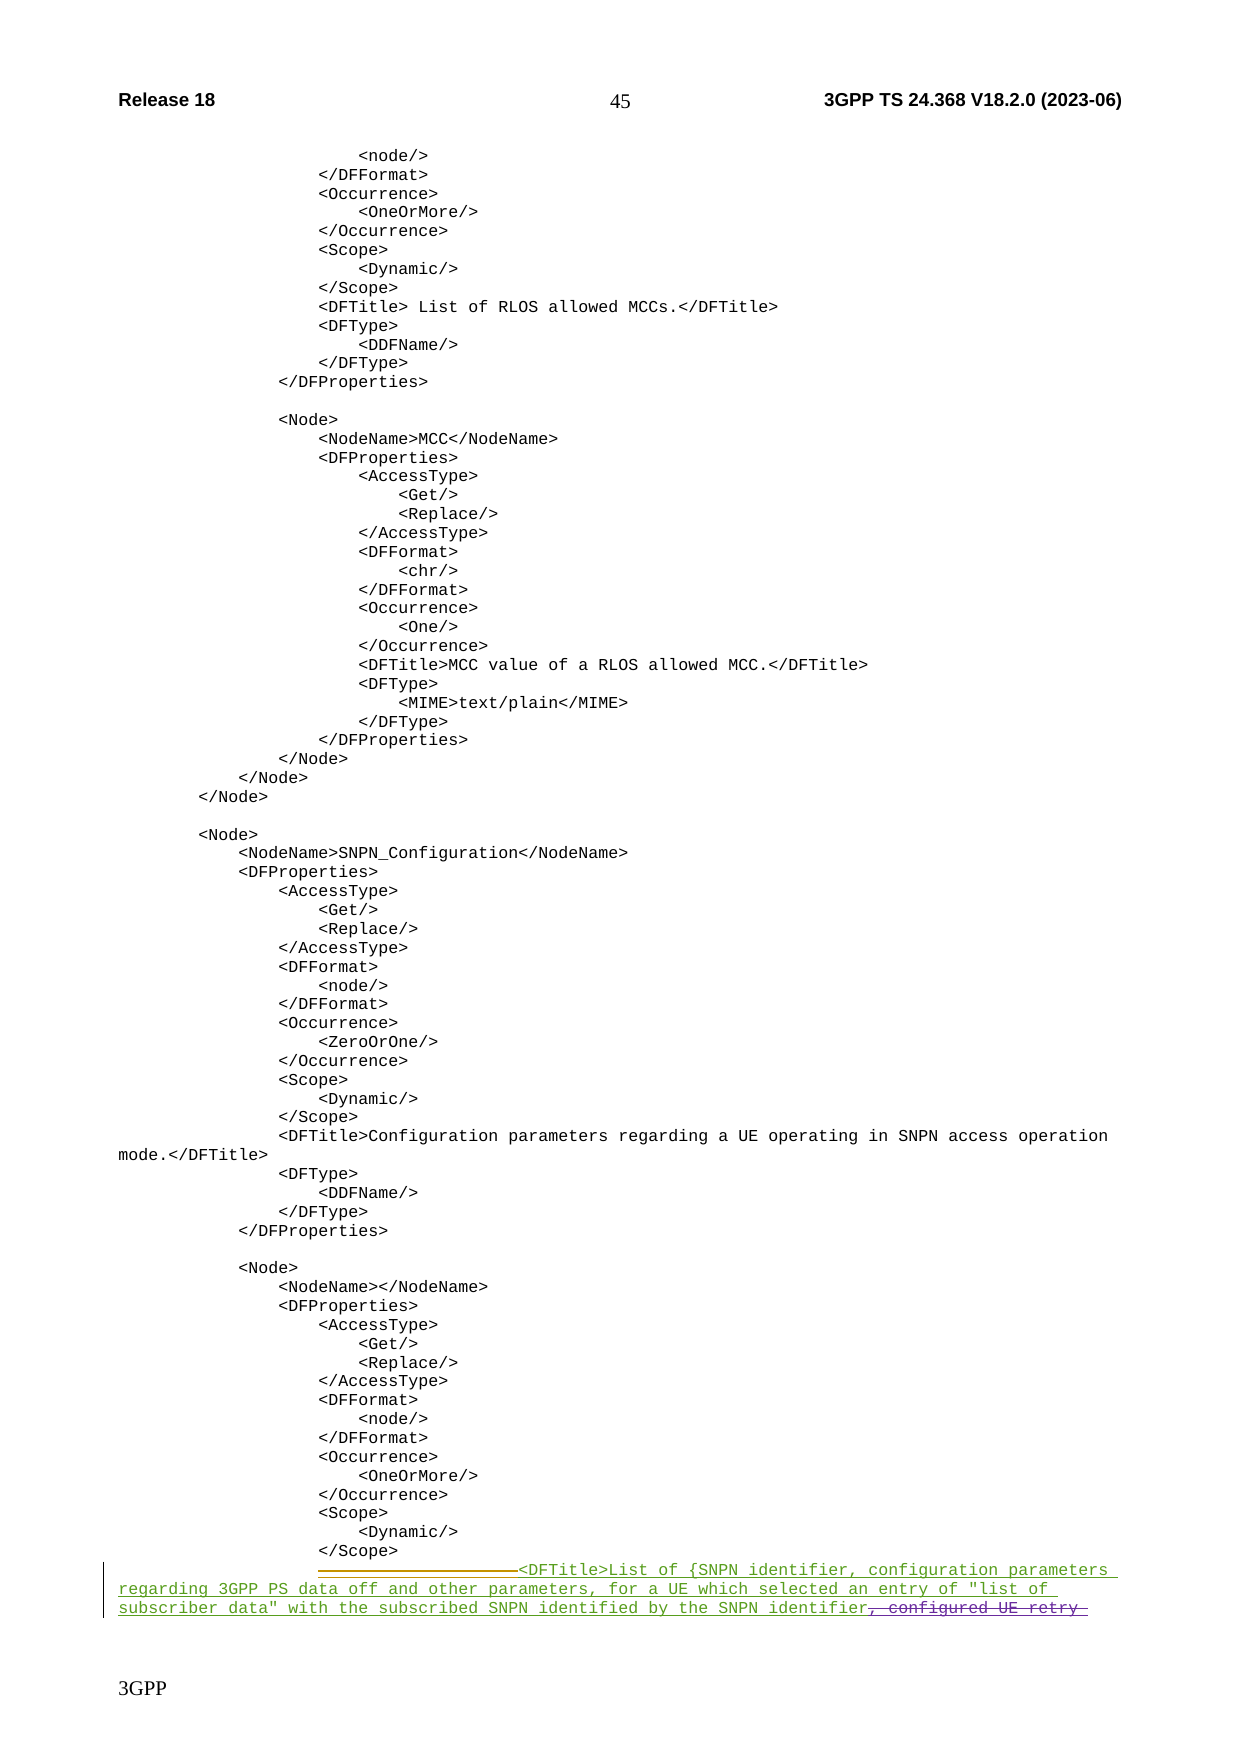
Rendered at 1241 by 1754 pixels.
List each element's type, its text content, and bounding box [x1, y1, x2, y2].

text <Dynamic/> [118, 1524, 1122, 1543]
text <AccessType> [118, 468, 1122, 487]
text </DFProperties> [118, 1222, 1122, 1241]
text <AccessType> [118, 883, 1122, 902]
text </Node> [118, 770, 1122, 788]
text </DFFormat> [118, 996, 1122, 1015]
text <node/> [118, 977, 1122, 996]
text <Occurrence> [118, 1015, 1122, 1034]
text <One/> [118, 619, 1122, 638]
text <DFType> [118, 1166, 1122, 1184]
text </DFType> [118, 1203, 1122, 1222]
text </DFProperties> [118, 374, 1122, 393]
text <DFFormat> [118, 958, 1122, 977]
text <chr/> [118, 562, 1122, 581]
text <Dynamic/> [118, 261, 1122, 279]
text <Replace/> [118, 1354, 1122, 1373]
text <Node> [118, 1260, 1122, 1279]
text </Occurrence> [118, 638, 1122, 657]
text <NodeName>MCC</NodeName> [118, 430, 1122, 449]
text <Dynamic/> [118, 1090, 1122, 1109]
text <Scope> [118, 1071, 1122, 1090]
text <Scope> [118, 1505, 1122, 1524]
text <Node> [118, 826, 1122, 845]
text <DDFName/> [118, 336, 1122, 355]
text <ZeroOrOne/> [118, 1034, 1122, 1052]
text <Node> [118, 411, 1122, 430]
text <DFTitle> List of RLOS allowed MCCs.</DFTitle> [118, 298, 1122, 317]
text </Scope> [118, 279, 1122, 298]
text <DFFormat> [118, 543, 1122, 562]
text </DFFormat> [118, 166, 1122, 185]
text </Node> [118, 751, 1122, 770]
text </DFType> [118, 713, 1122, 732]
text <node/> [118, 147, 1122, 166]
text </AccessType> [118, 939, 1122, 958]
text <Get/> [118, 487, 1122, 506]
text <DDFName/> [118, 1184, 1122, 1203]
text <DFTitle>MCC value of a RLOS allowed MCC.</DFTitle> [118, 657, 1122, 675]
text <Occurrence> [118, 185, 1122, 204]
text </Occurrence> [118, 1486, 1122, 1505]
text <Get/> [118, 1335, 1122, 1354]
text </Scope> [118, 1543, 1122, 1562]
text </DFType> [118, 355, 1122, 374]
text <OneOrMore/> [118, 204, 1122, 223]
text <DFType> [118, 675, 1122, 694]
text <Scope> [118, 242, 1122, 261]
text <DFTitle>Configuration parameters regarding a UE operating in SNPN access operation mode.</DFTitle> [118, 1128, 1122, 1166]
text <NodeName>SNPN_Configuration</NodeName> [118, 845, 1122, 864]
text <DFType> [118, 317, 1122, 336]
text </AccessType> [118, 1373, 1122, 1392]
text <OneOrMore/> [118, 1467, 1122, 1486]
text <DFProperties> [118, 449, 1122, 468]
text </Node> [118, 788, 1122, 807]
text </Scope> [118, 1109, 1122, 1128]
text <DFProperties> [118, 1298, 1122, 1316]
text <NodeName></NodeName> [118, 1279, 1122, 1298]
text </DFFormat> [118, 1429, 1122, 1448]
text </Occurrence> [118, 1052, 1122, 1071]
text <Occurrence> [118, 600, 1122, 619]
text <AccessType> [118, 1316, 1122, 1335]
text </AccessType> [118, 524, 1122, 543]
text <node/> [118, 1411, 1122, 1429]
text </DFProperties> [118, 732, 1122, 751]
text <Replace/> [118, 506, 1122, 524]
text <Replace/> [118, 921, 1122, 939]
text </DFFormat> [118, 581, 1122, 600]
text <DFProperties> [118, 864, 1122, 883]
text <DFFormat> [118, 1392, 1122, 1411]
text <MIME>text/plain</MIME> [118, 694, 1122, 713]
text <Occurrence> [118, 1448, 1122, 1467]
text <Get/> [118, 902, 1122, 921]
text </Occurrence> [118, 223, 1122, 242]
